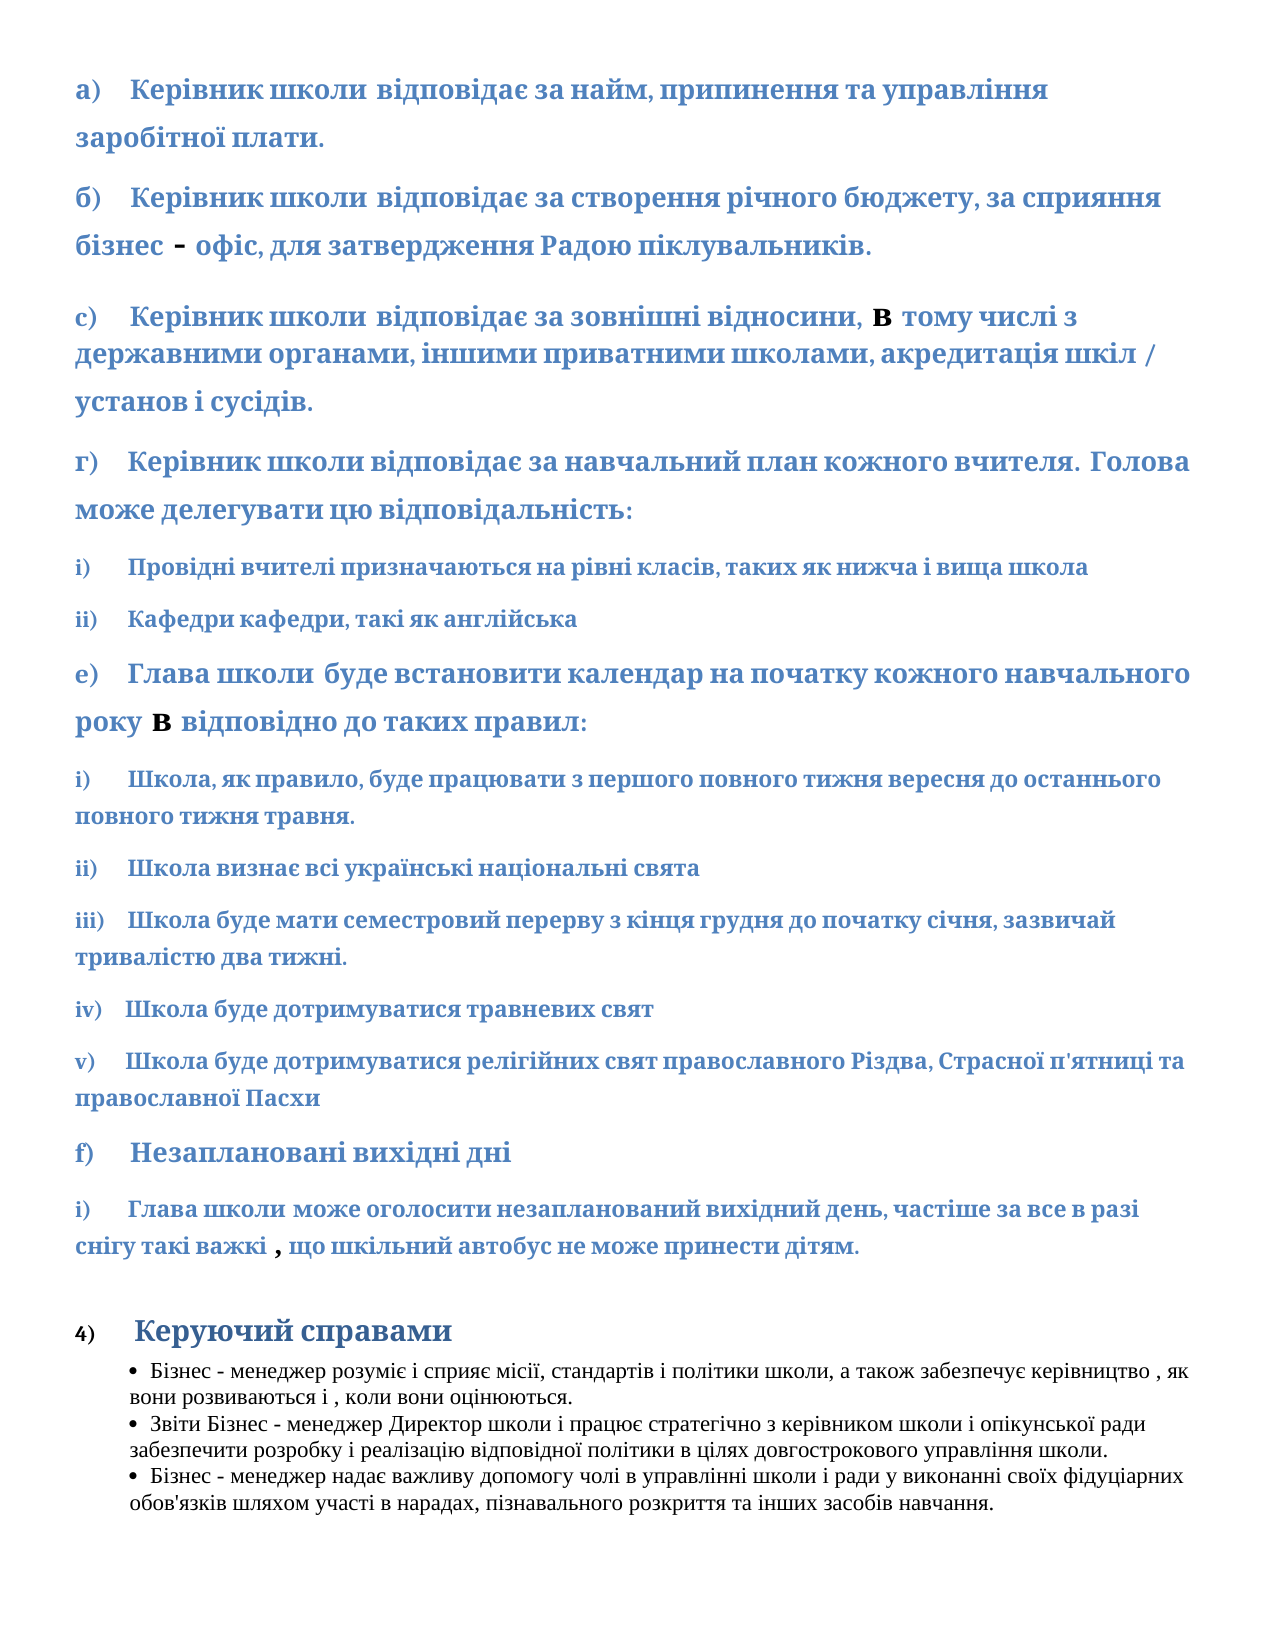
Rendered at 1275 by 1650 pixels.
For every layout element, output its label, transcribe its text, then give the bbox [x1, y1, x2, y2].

subtitle i) Школа, як правило, буде працювати з першого повного тижня вересня до останнього повного тижня травня. [75, 767, 1200, 830]
list Звіти Бізнес - менеджер Директор школи і працює стратегічно з керівником школи і опікунської ради забезпечити розробку і реалізацію відповідної політики в цілях довгострокового управління школи. [129, 1410, 1200, 1462]
subtitle e) Глава школи буде встановити календар на початку кожного навчального року в відповідно до таких правил: [75, 659, 1200, 739]
list Бізнес - менеджер розуміє і сприяє місії, стандартів і політики школи, а також забезпечує керівництво , як вони розвиваються і , коли вони оцінюються. [129, 1357, 1200, 1410]
list Бізнес - менеджер надає важливу допомогу чолі в управлінні школи і ради у виконанні своїх фідуціарних обов'язків шляхом участі в нарадах, пізнавального розкриття та інших засобів навчання. [129, 1462, 1200, 1515]
subtitle f) Незаплановані вихідні дні [75, 1138, 1200, 1169]
subtitle ii) Школа визнає всі українські національні свята [75, 856, 1200, 882]
subtitle v) Школа буде дотримуватися релігійних свят православного Різдва, Страсної п'ятниці та православної Пасхи [75, 1049, 1200, 1113]
subtitle а) Керівник школи відповідає за найм, припинення та управління заробітної плати. [75, 75, 1200, 156]
subtitle c) Керівник школи відповідає за зовнішні відносини, в тому числі з державними органами, іншими приватними школами, акредитація шкіл / установ і сусідів. [75, 291, 1200, 419]
subtitle б) Керівник школи відповідає за створення річного бюджету, за сприяння бізнес - офіс, для затвердження Радою піклувальників. [75, 183, 1200, 264]
subtitle iv) Школа буде дотримуватися травневих свят [75, 997, 1200, 1023]
subtitle г) Керівник школи відповідає за навчальний план кожного вчителя. Голова може делегувати цю відповідальність: [75, 447, 1200, 527]
subtitle 4) Керуючий справами [75, 1315, 1200, 1348]
subtitle ii) Кафедри кафедри, такі як англійська [75, 607, 1200, 633]
subtitle i) Глава школи може оголосити незапланований вихідний день, частіше за все в разі снігу такі важкі , що шкільний автобус не може принести дітям. [75, 1197, 1200, 1260]
subtitle i) Провідні вчителі призначаються на рівні класів, таких як нижча і вища школа [75, 555, 1200, 581]
subtitle iii) Школа буде мати семестровий перерву з кінця грудня до початку січня, зазвичай тривалістю два тижні. [75, 908, 1200, 971]
